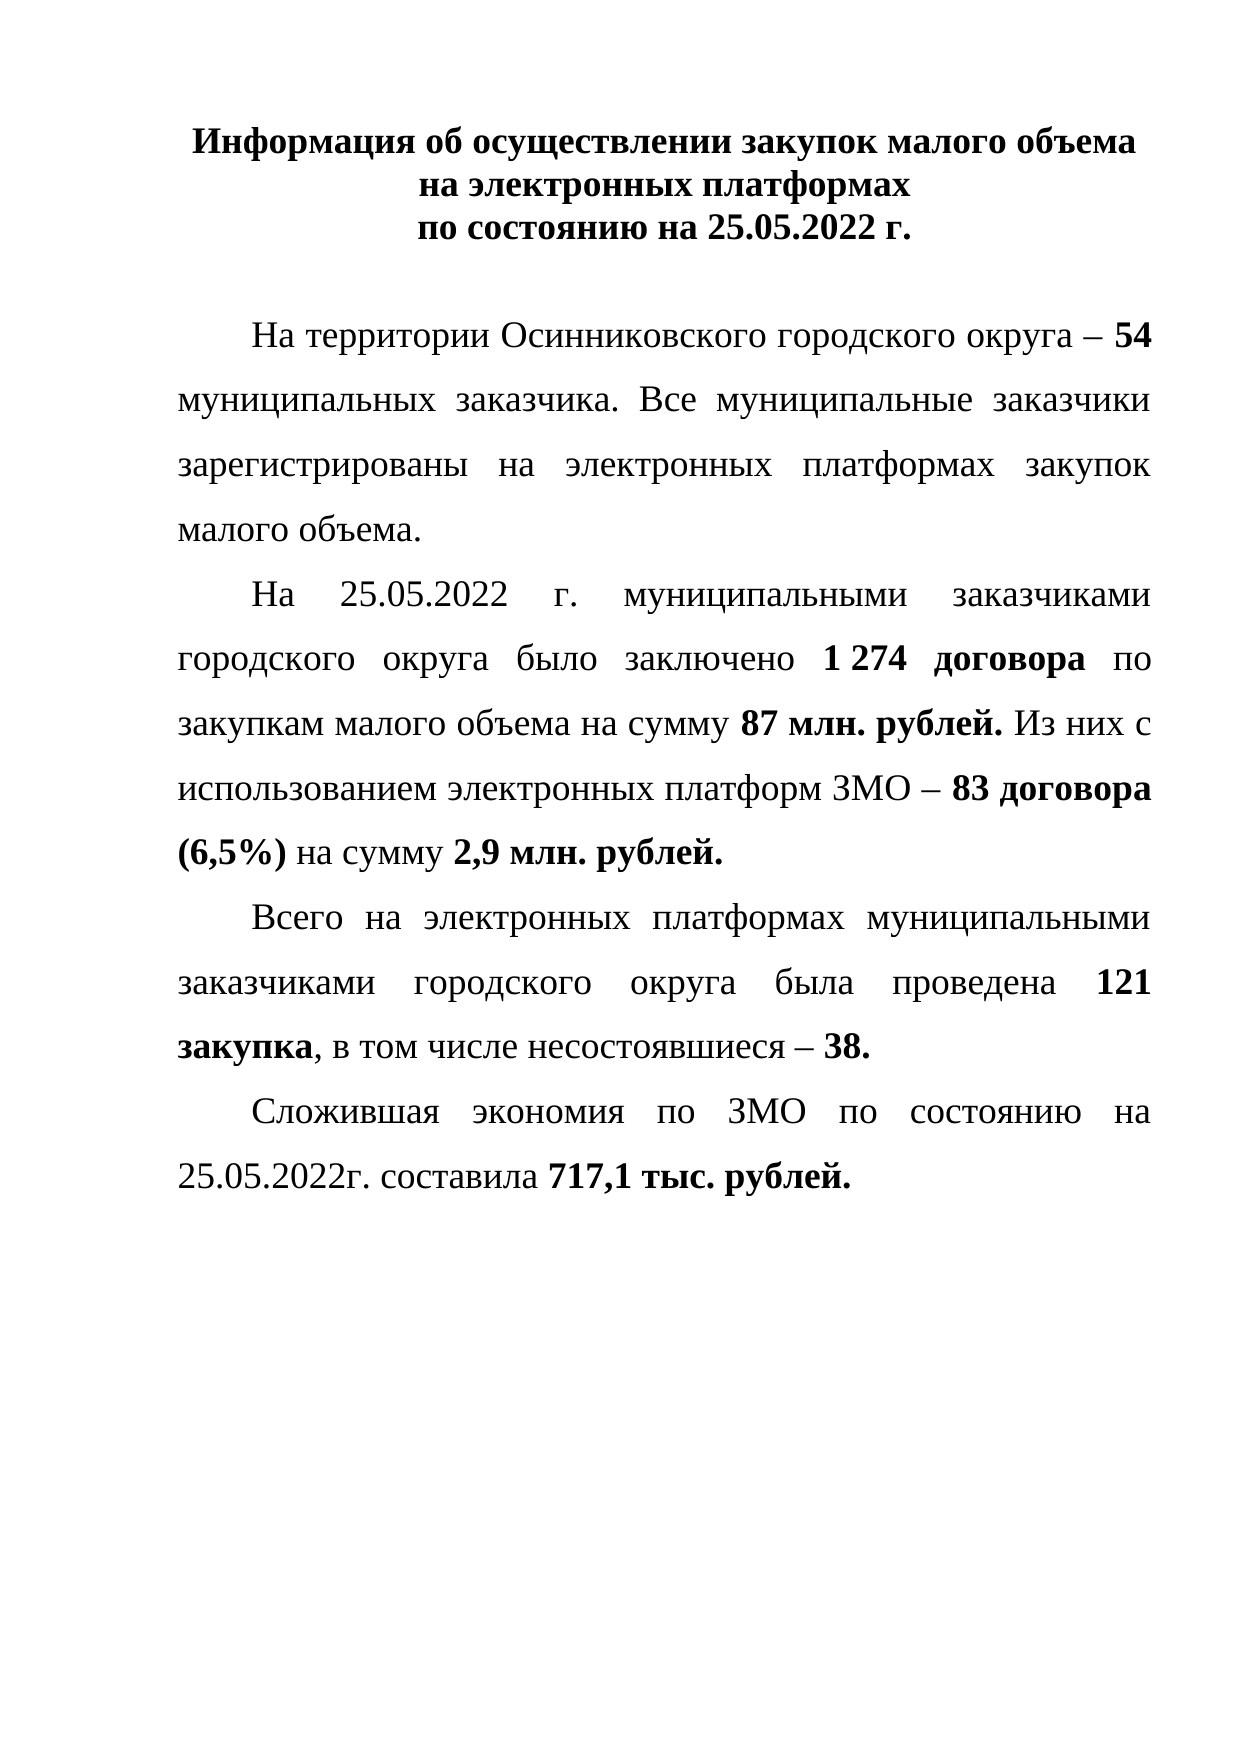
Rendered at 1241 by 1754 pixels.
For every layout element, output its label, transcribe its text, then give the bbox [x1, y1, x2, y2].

text Информация об осуществлении закупок малого объема на электронных платформах [177, 118, 1152, 204]
text по состоянию на 25.05.2022 г. [177, 204, 1152, 247]
text На территории Осинниковского городского округа – 54 муниципальных заказчика. Все муниципальные заказчики зарегистрированы на электронных платформах закупок малого объема. [177, 312, 1152, 549]
text Всего на электронных платформах муниципальными заказчиками городского округа была проведена 121 закупка, в том числе несостоявшиеся – 38. [177, 894, 1152, 1067]
text На 25.05.2022 г. муниципальными заказчиками городского округа было заключено 1 274 договора по закупкам малого объема на сумму 87 млн. рублей. Из них с использованием электронных платформ ЗМО – 83 договора (6,5%) на сумму 2,9 млн. рублей. [177, 571, 1152, 873]
text Сложившая экономия по ЗМО по состоянию на 25.05.2022г. составила 717,1 тыс. рублей. [177, 1088, 1152, 1196]
